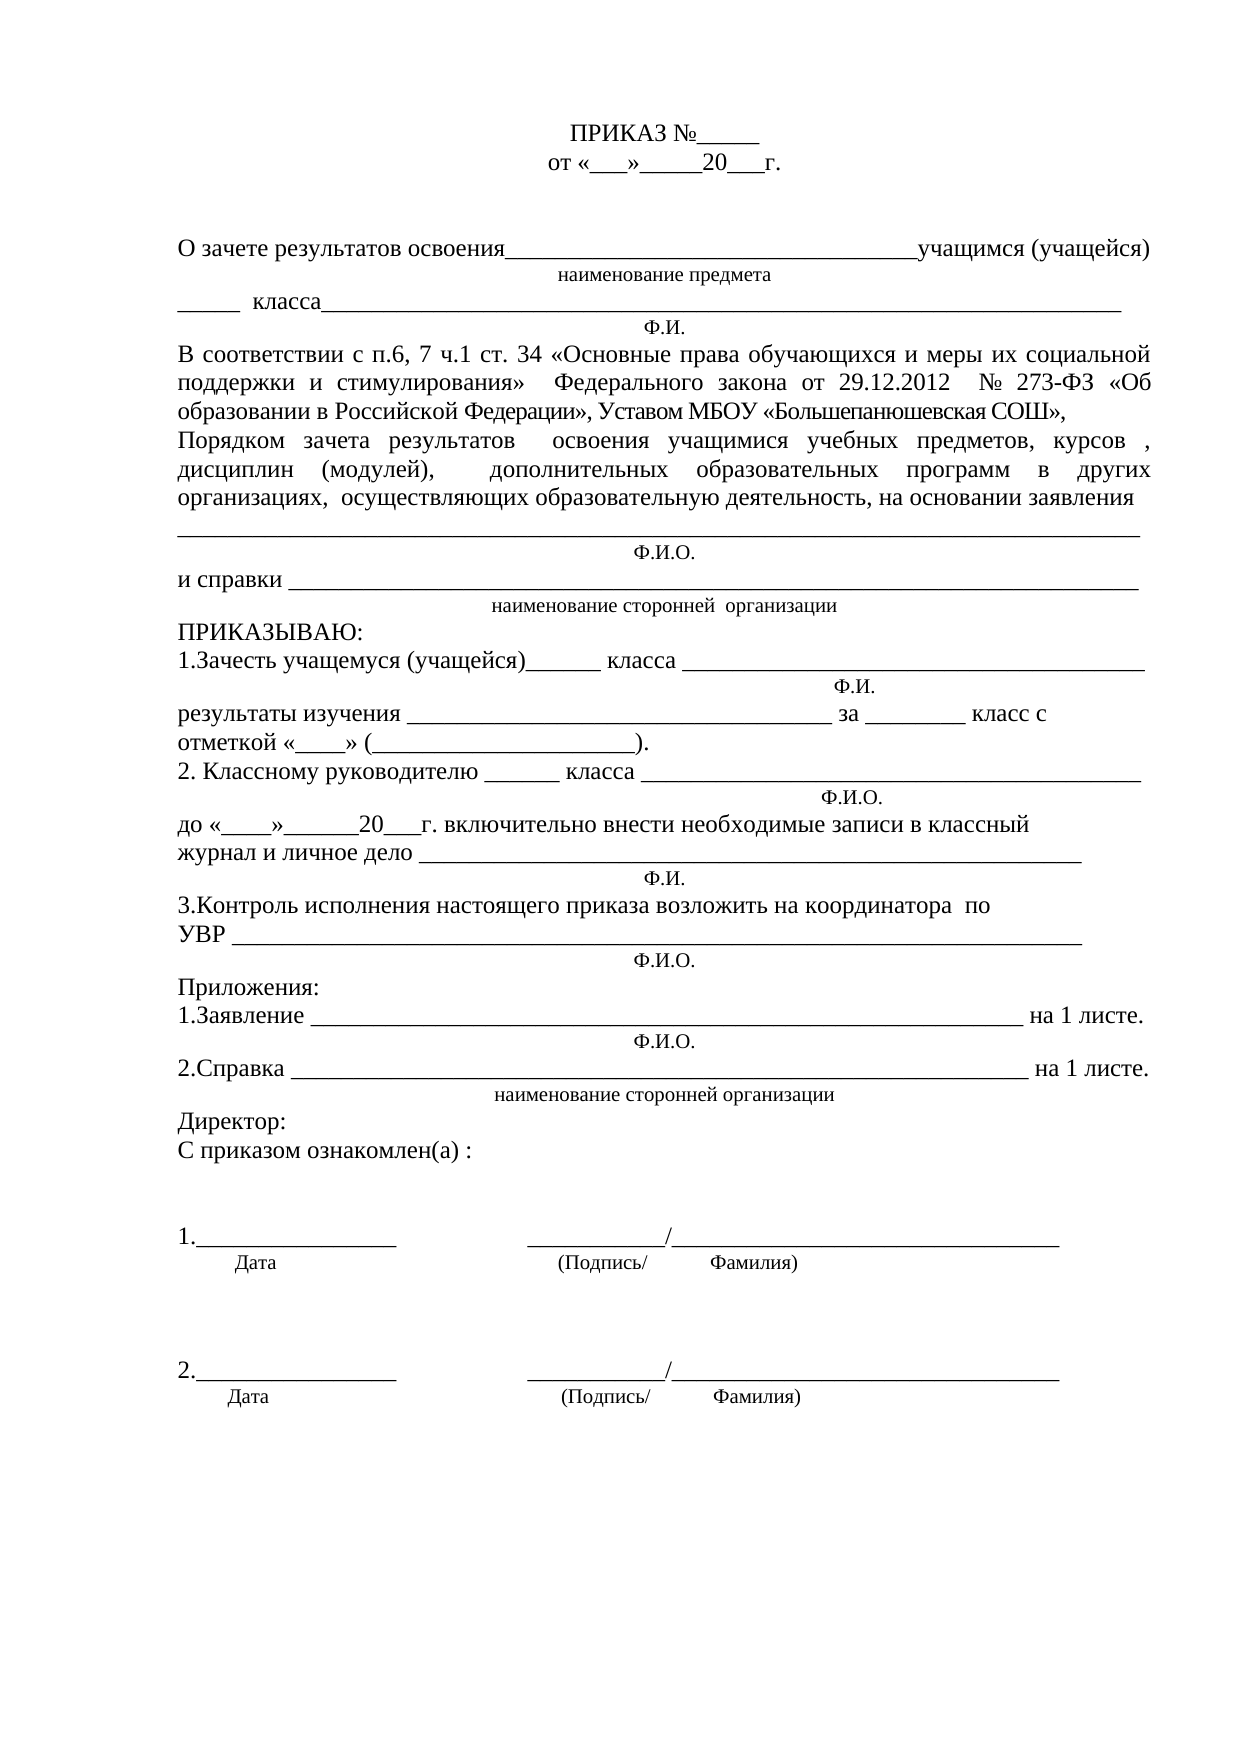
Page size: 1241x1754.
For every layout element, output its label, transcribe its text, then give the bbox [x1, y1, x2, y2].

text Ф.И.О. [177, 540, 1152, 564]
text наименование сторонней организации [177, 1082, 1152, 1106]
text 1.Зачесть учащемуся (учащейся)______ класса _____________________________________ [177, 646, 1152, 674]
text и справки ____________________________________________________________________ [177, 564, 1152, 593]
text Ф.И.О. [177, 785, 1152, 809]
text 1.Заявление _________________________________________________________ на 1 листе. [177, 1001, 1152, 1029]
text Порядком зачета результатов освоения учащимися учебных предметов, курсов , дисциплин (модулей), дополнительных образовательных программ в других организациях, осуществляющих образовательную деятельность, на основании заявления [177, 425, 1152, 511]
text УВР ____________________________________________________________________ [177, 919, 1152, 948]
text Ф.И. [177, 315, 1152, 339]
text Дата (Подпись/ Фамилия) [177, 1384, 1152, 1408]
text от «___»_____20___г. [177, 147, 1152, 176]
text 2. Классному руководителю ______ класса ________________________________________ [177, 756, 1152, 785]
text Приложения: [177, 972, 1152, 1001]
text наименование сторонней организации [177, 593, 1152, 617]
text _____ класса________________________________________________________________ [177, 286, 1152, 315]
text Ф.И.О. [177, 948, 1152, 972]
text В соответствии с п.6, 7 ч.1 ст. 34 «Основные права обучающихся и меры их социальной поддержки и стимулирования» Федерального закона от 29.12.2012 № 273-ФЗ «Об образовании в Российской Федерации», Уставом МБОУ «Большепанюшевская СОШ», [177, 339, 1152, 425]
text 2.________________ ___________/_______________________________ [177, 1356, 1152, 1384]
text ПРИКАЗЫВАЮ: [177, 617, 1152, 646]
text 3.Контроль исполнения настоящего приказа возложить на координатора по [177, 890, 1152, 919]
text О зачете результатов освоения_________________________________учащимся (учащейся) [177, 233, 1152, 262]
text Ф.И. [177, 866, 1152, 890]
text 1.________________ ___________/_______________________________ [177, 1221, 1152, 1250]
text до «____»______20___г. включительно внести необходимые записи в классный [177, 809, 1152, 837]
text Ф.И. [177, 674, 1152, 698]
text Дата (Подпись/ Фамилия) [177, 1250, 1152, 1274]
text журнал и личное дело _____________________________________________________ [177, 837, 1152, 866]
text 2.Справка ___________________________________________________________ на 1 листе. [177, 1053, 1152, 1082]
text Ф.И.О. [177, 1029, 1152, 1053]
text ПРИКАЗ №_____ [177, 118, 1152, 147]
text результаты изучения __________________________________ за ________ класс с отметкой «____» (_____________________). [177, 698, 1152, 756]
text Директор: [177, 1106, 1152, 1135]
text наименование предмета [177, 262, 1152, 286]
text С приказом ознакомлен(а) : [177, 1135, 1152, 1164]
text _____________________________________________________________________________ [177, 511, 1152, 540]
